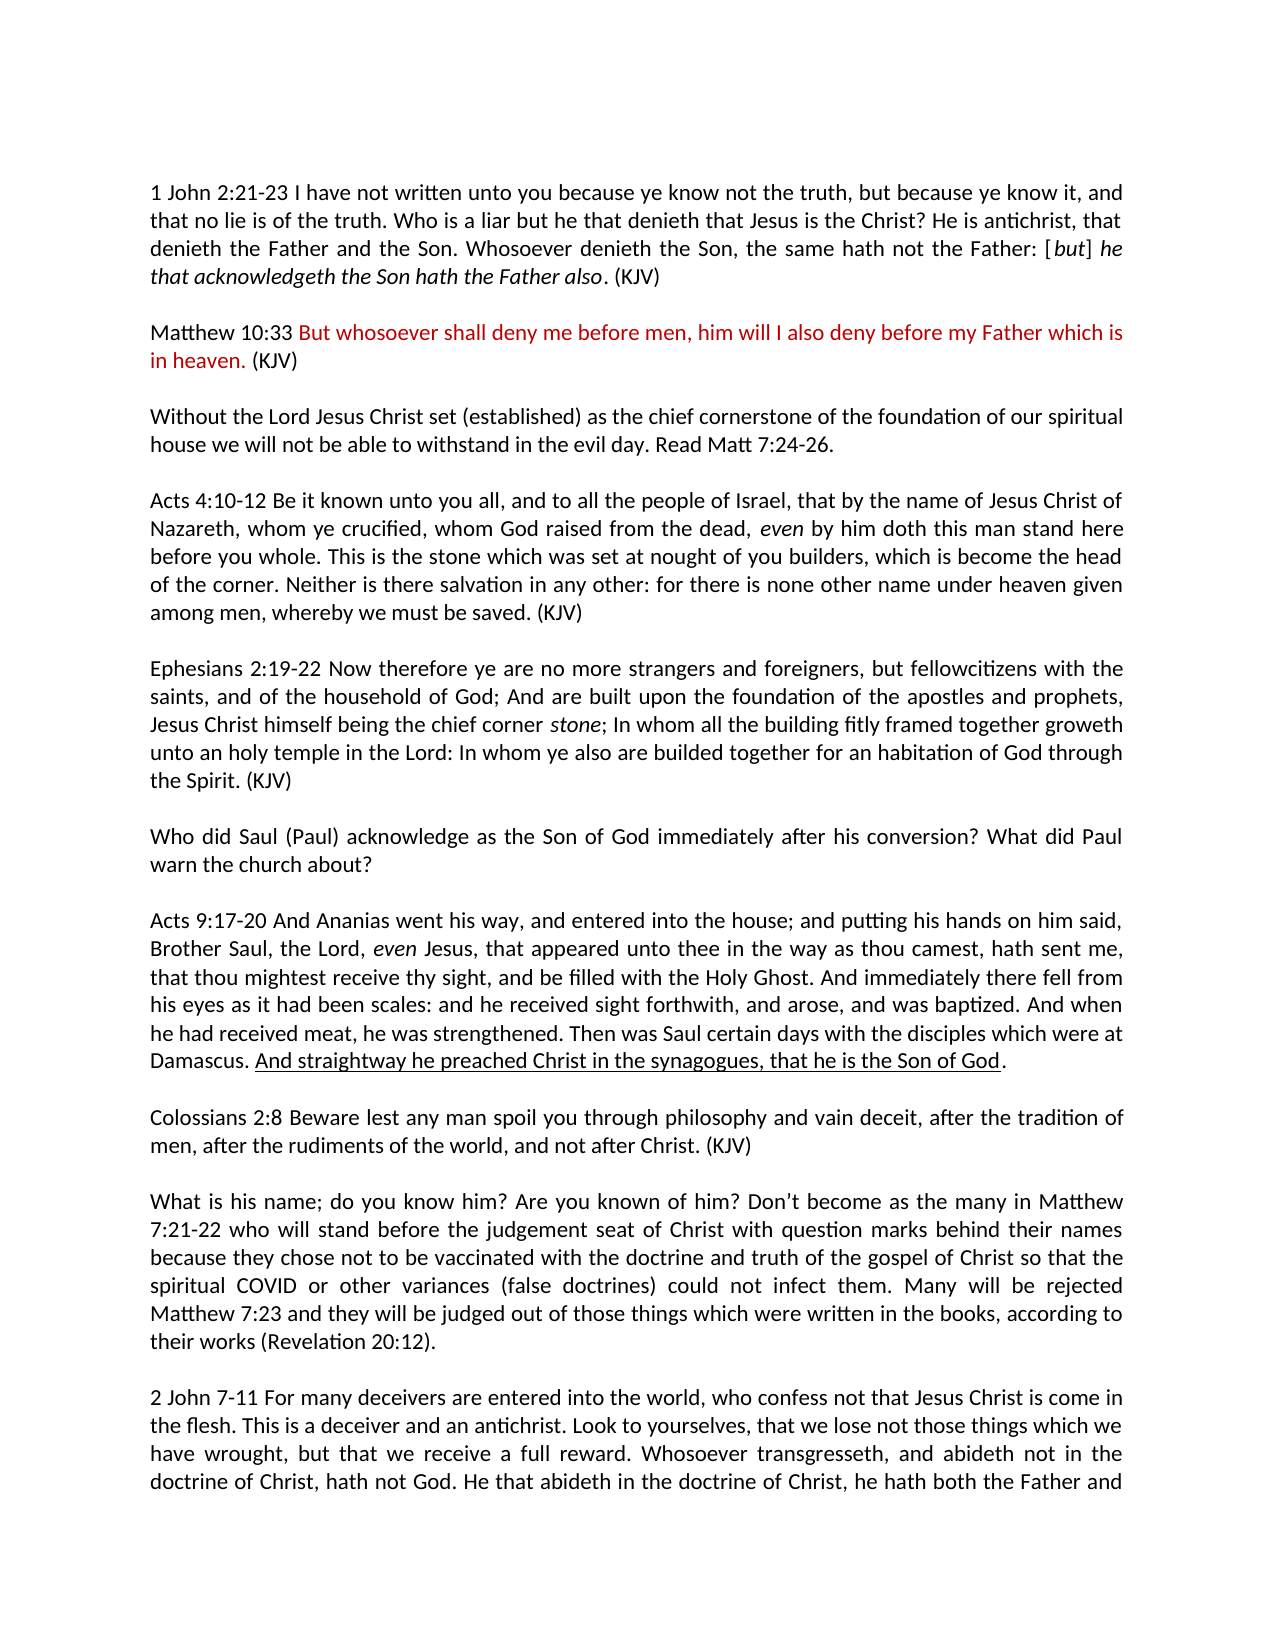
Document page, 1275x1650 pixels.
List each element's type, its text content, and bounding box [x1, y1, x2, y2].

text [150, 1383, 1125, 1495]
text Who did Saul (Paul) acknowledge as the Son of God immediately after his conversion? What did Paul warn the church about? [150, 822, 1125, 878]
text Without the Lord Jesus Christ set (established) as the chief cornerstone of the foundation of our spiritual house we will not be able to withstand in the evil day. Read Matt 7:24-26. [150, 402, 1125, 458]
text Colossians 2:8 Beware lest any man spoil you through philosophy and vain deceit, after the tradition of men, after the rudiments of the world, and not after Christ. (KJV) [150, 1103, 1125, 1159]
text What is his name; do you know him? Are you known of him? Don’t become as the many in Matthew 7:21-22 who will stand before the judgement seat of Christ with question marks behind their names because they chose not to be vaccinated with the doctrine and truth of the gospel of Christ so that the spiritual COVID or other variances (false doctrines) could not infect them. Many will be rejected Matthew 7:23 and they will be judged out of those things which were written in the books, according to their works (Revelation 20:12). [150, 1187, 1125, 1355]
text Acts 9:17-20 And Ananias went his way, and entered into the house; and putting his hands on him said, Brother Saul, the Lord, even Jesus, that appeared unto thee in the way as thou camest, hath sent me, that thou mightest receive thy sight, and be filled with the Holy Ghost. And immediately there fell from his eyes as it had been scales: and he received sight forthwith, and arose, and was baptized. And when he had received meat, he was strengthened. Then was Saul certain days with the disciples which were at Damascus. And straightway he preached Christ in the synagogues, that he is the Son of God. [150, 907, 1125, 1075]
text 1 John 2:21-23 I have not written unto you because ye know not the truth, but because ye know it, and that no lie is of the truth. Who is a liar but he that denieth that Jesus is the Christ? He is antichrist, that denieth the Father and the Son. Whosoever denieth the Son, the same hath not the Father: [but] he that acknowledgeth the Son hath the Father also. (KJV) [150, 178, 1125, 290]
text Acts 4:10-12 Be it known unto you all, and to all the people of Israel, that by the name of Jesus Christ of Nazareth, whom ye crucified, whom God raised from the dead, even by him doth this man stand here before you whole. This is the stone which was set at nought of you builders, which is become the head of the corner. Neither is there salvation in any other: for there is none other name under heaven given among men, whereby we must be saved. (KJV) [150, 486, 1125, 626]
text Matthew 10:33 But whosoever shall deny me before men, him will I also deny before my Father which is in heaven. (KJV) [150, 318, 1125, 374]
text Ephesians 2:19-22 Now therefore ye are no more strangers and foreigners, but fellowcitizens with the saints, and of the household of God; And are built upon the foundation of the apostles and prophets, Jesus Christ himself being the chief corner stone; In whom all the building fitly framed together groweth unto an holy temple in the Lord: In whom ye also are builded together for an habitation of God through the Spirit. (KJV) [150, 654, 1125, 794]
